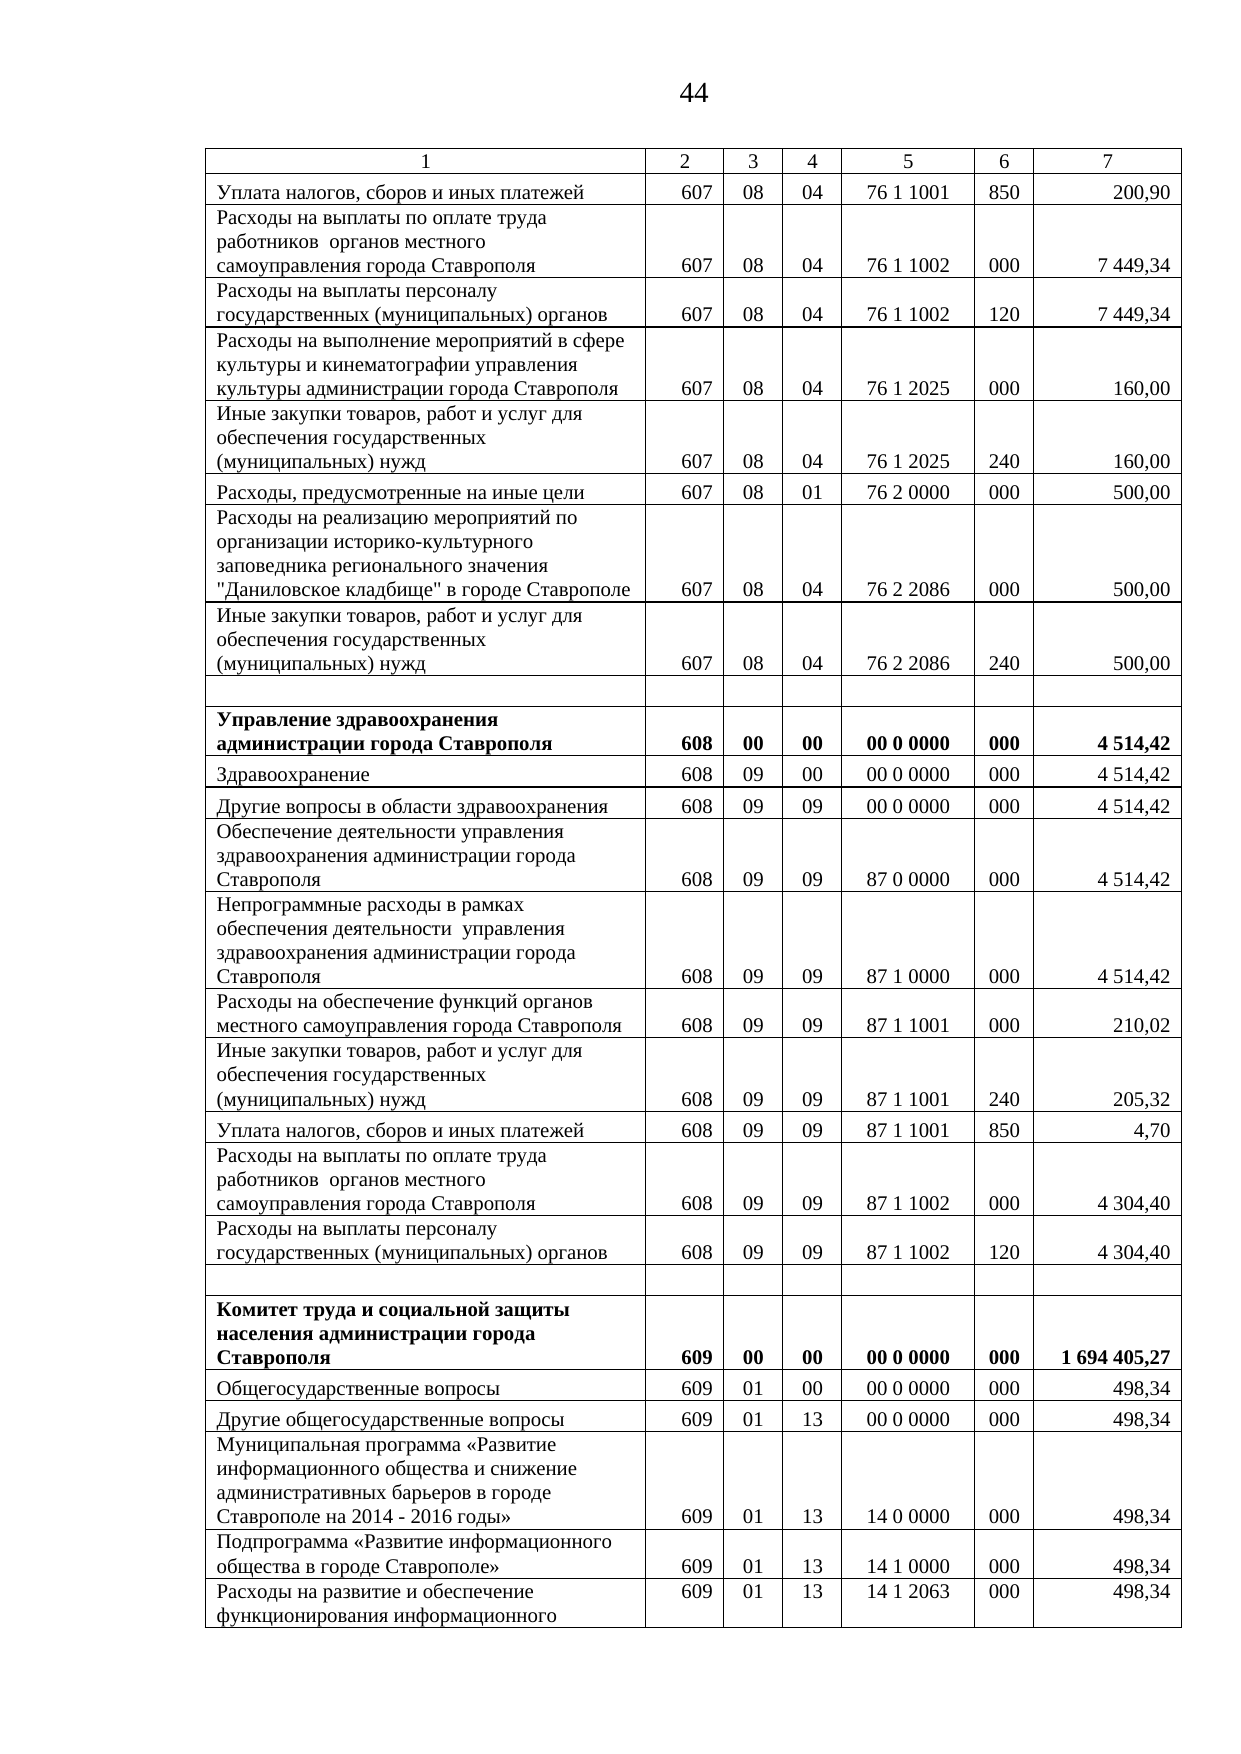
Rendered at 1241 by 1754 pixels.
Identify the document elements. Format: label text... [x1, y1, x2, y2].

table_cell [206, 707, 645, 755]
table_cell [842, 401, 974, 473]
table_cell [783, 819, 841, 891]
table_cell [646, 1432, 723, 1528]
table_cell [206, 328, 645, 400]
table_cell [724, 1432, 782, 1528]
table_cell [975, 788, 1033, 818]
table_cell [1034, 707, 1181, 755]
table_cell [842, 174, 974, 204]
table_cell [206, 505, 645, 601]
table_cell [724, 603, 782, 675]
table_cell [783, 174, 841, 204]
table_header 6 [975, 149, 1033, 173]
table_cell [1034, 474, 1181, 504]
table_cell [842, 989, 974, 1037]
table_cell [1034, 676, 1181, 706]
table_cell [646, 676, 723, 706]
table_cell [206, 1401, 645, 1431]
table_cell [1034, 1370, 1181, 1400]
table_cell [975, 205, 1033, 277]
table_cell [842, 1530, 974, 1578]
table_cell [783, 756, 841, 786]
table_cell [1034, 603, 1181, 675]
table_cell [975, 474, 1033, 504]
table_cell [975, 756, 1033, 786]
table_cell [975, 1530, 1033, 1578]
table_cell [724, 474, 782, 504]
table_header 4 [783, 149, 841, 173]
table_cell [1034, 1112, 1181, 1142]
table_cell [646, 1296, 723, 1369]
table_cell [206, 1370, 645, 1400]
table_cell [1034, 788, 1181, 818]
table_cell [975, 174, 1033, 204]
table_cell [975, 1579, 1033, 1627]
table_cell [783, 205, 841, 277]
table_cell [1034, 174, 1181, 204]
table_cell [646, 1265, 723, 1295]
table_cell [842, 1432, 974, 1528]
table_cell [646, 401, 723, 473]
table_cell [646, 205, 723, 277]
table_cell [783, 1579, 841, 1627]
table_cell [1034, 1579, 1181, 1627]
table_header 7 [1034, 149, 1181, 173]
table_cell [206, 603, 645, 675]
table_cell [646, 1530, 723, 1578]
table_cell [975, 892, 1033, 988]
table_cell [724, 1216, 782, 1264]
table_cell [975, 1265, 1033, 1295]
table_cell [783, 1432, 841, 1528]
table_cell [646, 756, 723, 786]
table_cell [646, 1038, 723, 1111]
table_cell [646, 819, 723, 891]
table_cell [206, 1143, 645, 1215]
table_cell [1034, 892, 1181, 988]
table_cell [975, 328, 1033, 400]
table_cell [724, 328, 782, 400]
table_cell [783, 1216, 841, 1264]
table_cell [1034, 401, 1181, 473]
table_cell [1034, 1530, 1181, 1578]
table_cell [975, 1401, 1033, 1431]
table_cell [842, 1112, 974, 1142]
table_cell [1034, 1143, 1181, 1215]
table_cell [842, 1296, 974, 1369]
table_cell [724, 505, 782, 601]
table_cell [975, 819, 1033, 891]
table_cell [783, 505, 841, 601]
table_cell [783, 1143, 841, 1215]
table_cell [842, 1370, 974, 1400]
table_header 1 [206, 149, 645, 173]
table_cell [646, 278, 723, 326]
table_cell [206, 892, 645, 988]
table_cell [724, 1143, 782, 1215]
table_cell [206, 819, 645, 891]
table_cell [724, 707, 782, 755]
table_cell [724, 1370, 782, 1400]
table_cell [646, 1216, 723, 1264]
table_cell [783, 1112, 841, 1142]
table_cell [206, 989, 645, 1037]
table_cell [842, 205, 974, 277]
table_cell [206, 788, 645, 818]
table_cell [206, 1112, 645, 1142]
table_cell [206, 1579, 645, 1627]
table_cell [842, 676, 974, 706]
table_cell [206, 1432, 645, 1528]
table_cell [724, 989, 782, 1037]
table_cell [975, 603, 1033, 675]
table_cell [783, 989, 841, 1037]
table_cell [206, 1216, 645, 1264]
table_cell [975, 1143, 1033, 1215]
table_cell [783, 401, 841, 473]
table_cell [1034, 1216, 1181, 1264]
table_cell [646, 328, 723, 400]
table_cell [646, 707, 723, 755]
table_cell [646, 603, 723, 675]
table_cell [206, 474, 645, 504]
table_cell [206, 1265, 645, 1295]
table_header 5 [842, 149, 974, 173]
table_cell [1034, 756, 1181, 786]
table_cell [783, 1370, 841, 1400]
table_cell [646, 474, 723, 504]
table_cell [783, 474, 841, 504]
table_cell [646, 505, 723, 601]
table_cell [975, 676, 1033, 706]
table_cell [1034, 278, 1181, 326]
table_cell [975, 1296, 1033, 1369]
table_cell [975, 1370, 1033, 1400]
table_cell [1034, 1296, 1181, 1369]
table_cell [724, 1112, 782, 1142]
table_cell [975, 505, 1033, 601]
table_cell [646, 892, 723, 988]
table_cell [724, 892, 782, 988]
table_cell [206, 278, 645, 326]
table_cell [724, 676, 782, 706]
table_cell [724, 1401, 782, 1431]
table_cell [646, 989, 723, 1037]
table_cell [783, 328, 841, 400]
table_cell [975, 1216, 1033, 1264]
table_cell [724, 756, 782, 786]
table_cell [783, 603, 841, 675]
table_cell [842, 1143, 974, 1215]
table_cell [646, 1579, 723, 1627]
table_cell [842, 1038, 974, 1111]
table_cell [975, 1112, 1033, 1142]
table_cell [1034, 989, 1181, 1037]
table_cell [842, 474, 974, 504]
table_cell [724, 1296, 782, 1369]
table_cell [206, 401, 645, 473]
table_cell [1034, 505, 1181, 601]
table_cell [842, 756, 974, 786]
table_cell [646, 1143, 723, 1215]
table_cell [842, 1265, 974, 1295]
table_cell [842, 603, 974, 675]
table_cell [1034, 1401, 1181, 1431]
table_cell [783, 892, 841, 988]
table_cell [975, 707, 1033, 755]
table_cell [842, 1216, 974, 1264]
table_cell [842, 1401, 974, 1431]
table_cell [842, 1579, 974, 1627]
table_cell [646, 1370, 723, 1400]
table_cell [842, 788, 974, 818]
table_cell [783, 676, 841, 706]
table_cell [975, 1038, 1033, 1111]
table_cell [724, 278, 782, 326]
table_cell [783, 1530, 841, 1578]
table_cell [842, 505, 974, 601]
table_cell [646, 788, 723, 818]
table_header 3 [724, 149, 782, 173]
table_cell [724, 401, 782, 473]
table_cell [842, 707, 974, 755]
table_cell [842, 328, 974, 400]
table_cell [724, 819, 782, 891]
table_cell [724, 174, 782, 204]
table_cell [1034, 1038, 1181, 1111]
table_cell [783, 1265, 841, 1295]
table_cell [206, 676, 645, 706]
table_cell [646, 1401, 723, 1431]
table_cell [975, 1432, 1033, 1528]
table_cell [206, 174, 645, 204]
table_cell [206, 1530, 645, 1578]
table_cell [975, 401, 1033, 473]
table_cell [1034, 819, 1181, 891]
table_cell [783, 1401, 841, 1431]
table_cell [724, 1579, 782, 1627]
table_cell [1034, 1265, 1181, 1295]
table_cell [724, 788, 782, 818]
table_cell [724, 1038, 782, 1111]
table_header 2 [646, 149, 723, 173]
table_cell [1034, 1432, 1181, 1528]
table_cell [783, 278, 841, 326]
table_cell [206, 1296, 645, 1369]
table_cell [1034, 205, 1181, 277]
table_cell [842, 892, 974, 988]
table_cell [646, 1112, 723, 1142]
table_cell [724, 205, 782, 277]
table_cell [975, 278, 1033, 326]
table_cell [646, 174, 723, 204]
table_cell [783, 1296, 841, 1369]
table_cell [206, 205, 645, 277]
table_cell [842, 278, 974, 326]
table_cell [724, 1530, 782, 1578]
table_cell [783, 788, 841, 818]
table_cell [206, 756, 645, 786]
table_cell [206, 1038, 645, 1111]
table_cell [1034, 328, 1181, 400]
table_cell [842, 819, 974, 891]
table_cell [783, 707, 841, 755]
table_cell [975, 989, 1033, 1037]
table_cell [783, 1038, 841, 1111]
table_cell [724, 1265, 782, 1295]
